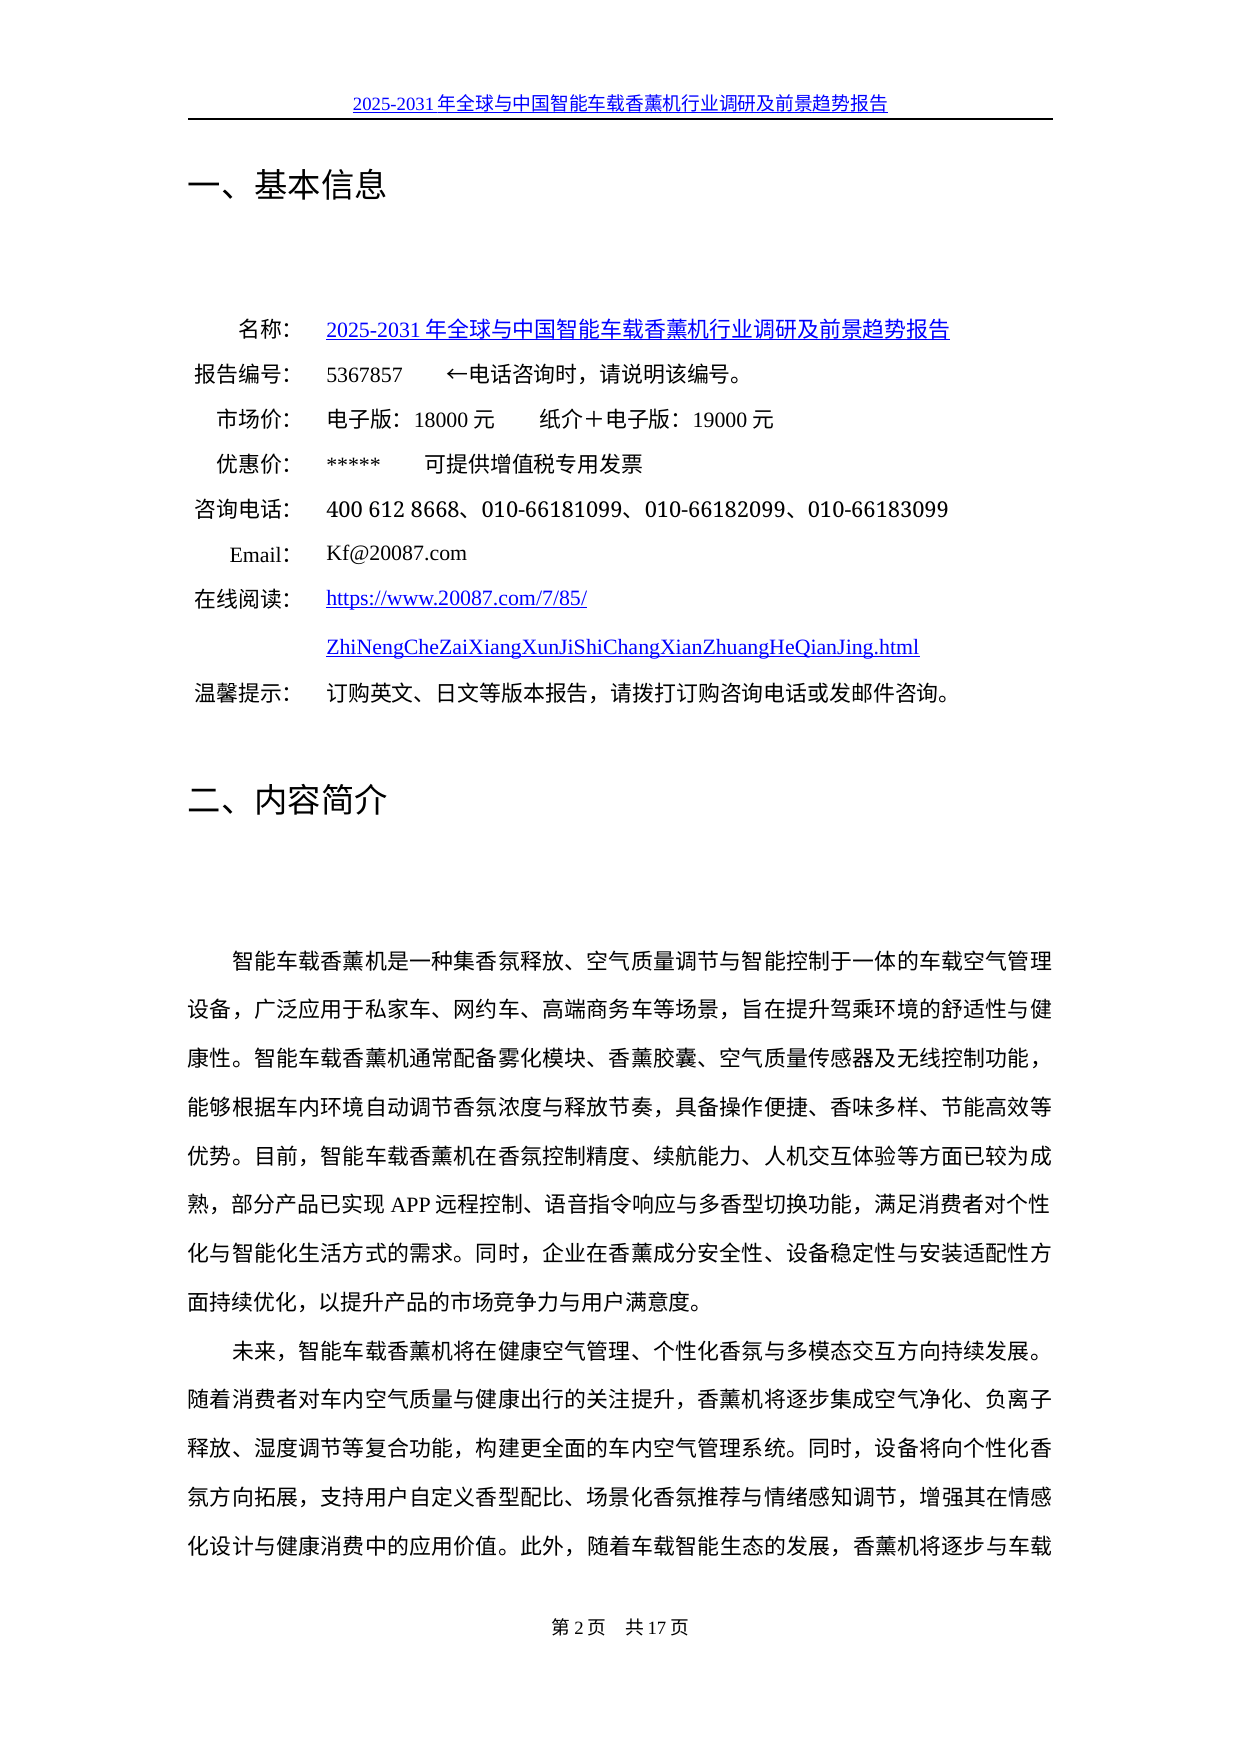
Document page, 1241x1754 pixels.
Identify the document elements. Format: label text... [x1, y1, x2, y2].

title 一、基本信息 [187, 150, 1053, 215]
table_cell 5367857 ←电话咨询时，请说明该编号。 [315, 357, 1073, 402]
table_cell 订购英文、日文等版本报告，请拨打订购咨询电话或发邮件咨询。 [315, 675, 1073, 720]
table_cell 电子版：18000 元 纸介＋电子版：19000 元 [315, 402, 1073, 447]
table_cell 400 612 8668、010-66181099、010-66182099、010-66183099 [315, 492, 1073, 537]
table_cell 优惠价： [167, 447, 315, 492]
table_cell ***** 可提供增值税专用发票 [315, 447, 1073, 492]
table_cell Kf@20087.com [315, 537, 1073, 582]
table_cell 市场价： [167, 402, 315, 447]
table_cell [315, 582, 1073, 675]
table_cell 温馨提示： [167, 675, 315, 720]
table_header 2025-2031年全球与中国智能车载香薰机行业调研及前景趋势报告 [315, 312, 1073, 357]
table_cell 报告编号： [167, 357, 315, 402]
table_cell Email： [167, 537, 315, 582]
table_header 名称： [167, 312, 315, 357]
table_cell 咨询电话： [167, 492, 315, 537]
table_cell 在线阅读： [167, 582, 315, 675]
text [187, 943, 1053, 1561]
title 二、内容简介 [187, 766, 1053, 831]
